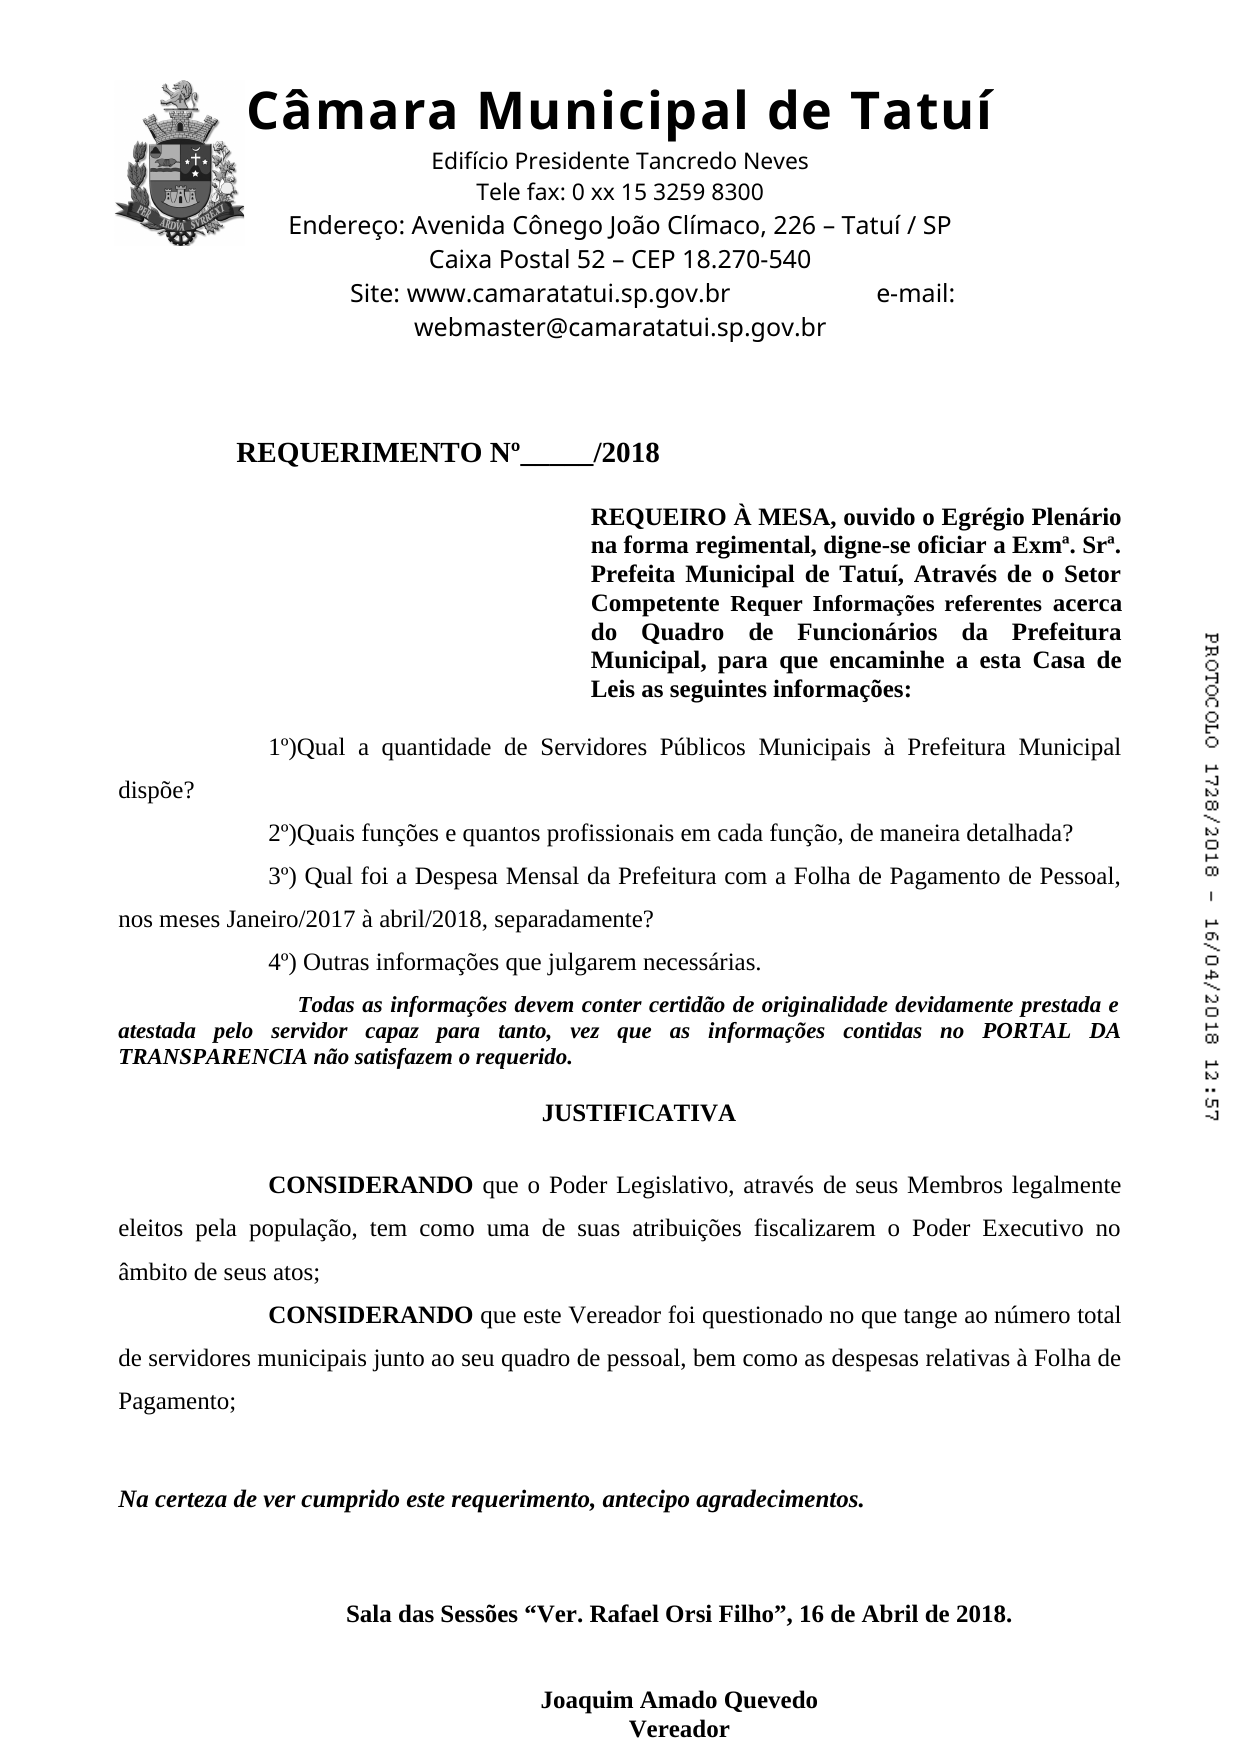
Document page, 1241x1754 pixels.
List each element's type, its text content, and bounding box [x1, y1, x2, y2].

subtitle Na certeza de ver cumprido este requerimento, antecipo agradecimentos. [118, 1484, 1122, 1513]
subtitle Todas as informações devem conter certidão de originalidade devidamente prestada e atestada pelo servidor capaz para tanto, vez que as informações contidas no PORTAL DA TRANSPARENCIA não satisfazem o requerido. [118, 991, 1122, 1070]
text 4º) Outras informações que julgarem necessárias. [118, 947, 1122, 976]
text Joaquim Amado Quevedo [236, 1685, 1122, 1714]
text CONSIDERANDO que este Vereador foi questionado no que tange ao número total de servidores municipais junto ao seu quadro de pessoal, bem como as despesas relativas à Folha de Pagamento; [118, 1300, 1122, 1415]
text JUSTIFICATIVA [156, 1098, 1122, 1127]
text Sala das Sessões “Ver. Rafael Orsi Filho”, 16 de Abril de 2018. [236, 1599, 1122, 1628]
text Vereador [236, 1714, 1122, 1743]
text REQUERIMENTO Nº_____/2018 [236, 435, 1122, 468]
text 2º)Quais funções e quantos profissionais em cada função, de maneira detalhada? [118, 818, 1122, 847]
text 1º)Qual a quantidade de Servidores Públicos Municipais à Prefeitura Municipal dispõe? [118, 732, 1122, 804]
picture [1177, 629, 1241, 1125]
text 3º) Qual foi a Despesa Mensal da Prefeitura com a Folha de Pagamento de Pessoal, nos meses Janeiro/2017 à abril/2018, separadamente? [118, 861, 1122, 933]
text REQUEIRO À MESA, ouvido o Egrégio Plenário na forma regimental, digne-se oficiar a Exmª. Srª. Prefeita Municipal de Tatuí, Através de o Setor Competente Requer Informações referentes acerca do Quadro de Funcionários da Prefeitura Municipal, para que encaminhe a esta Casa de Leis as seguintes informações: [591, 502, 1122, 703]
text CONSIDERANDO que o Poder Legislativo, através de seus Membros legalmente eleitos pela população, tem como uma de suas atribuições fiscalizarem o Poder Executivo no âmbito de seus atos; [118, 1170, 1122, 1285]
